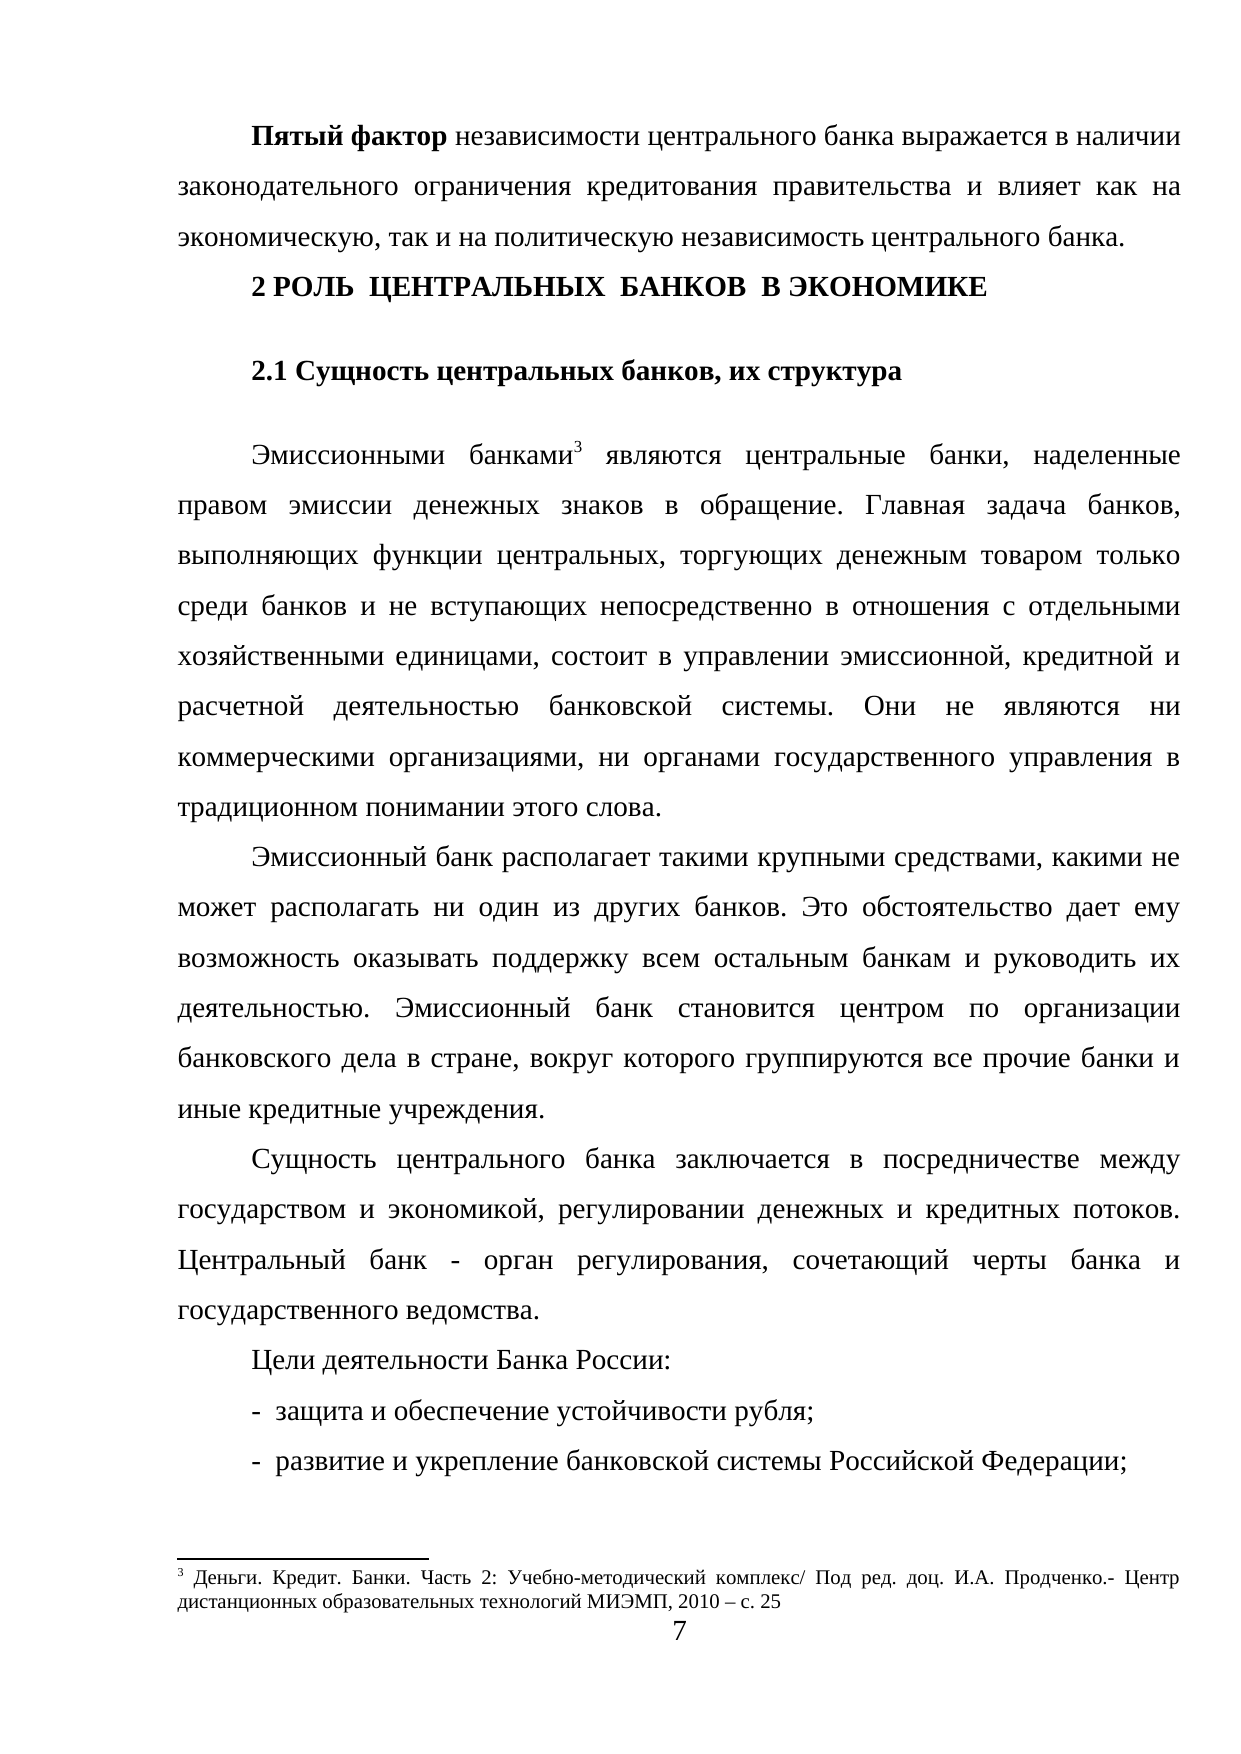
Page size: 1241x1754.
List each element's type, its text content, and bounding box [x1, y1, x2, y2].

text - развитие и укрепление банковской системы Российской Федерации; [177, 1443, 1181, 1477]
text Пятый фактор независимости центрального банка выражается в наличии законодательного ограничения кредитования правительства и влияет как на экономическую, так и на политическую независимость центрального банка. [177, 118, 1181, 252]
text - защита и обеспечение устойчивости рубля; [177, 1393, 1181, 1426]
text Эмиссионный банк располагает такими крупными средствами, какими не может располагать ни один из других банков. Это обстоятельство дает ему возможность оказывать поддержку всем остальным банкам и руководить их деятельностью. Эмиссионный банк становится центром по организации банковского дела в стране, вокруг которого группируются все прочие банки и иные кредитные учреждения. [177, 839, 1181, 1124]
text Сущность центрального банка заключается в посредничестве между государством и экономикой, регулировании денежных и кредитных потоков. Центральный банк - орган регулирования, сочетающий черты банка и государственного ведомства. [177, 1141, 1181, 1326]
text Цели деятельности Банка России: [177, 1342, 1181, 1376]
subtitle 2.1 Сущность центральных банков, их структура [177, 353, 1181, 386]
subtitle 2 РОЛЬ центральных банков В ЭКОНОМИКЕ [177, 269, 1181, 303]
text Эмиссионными банками являются центральные банки, наделенные правом эмиссии денежных знаков в обращение. Главная задача банков, выполняющих функции центральных, торгующих денежным товаром только среди банков и не вступающих непосредственно в отношения с отдельными хозяйственными единицами, состоит в управлении эмиссионной, кредитной и расчетной деятельностью банковской системы. Они не являются ни коммерческими организациями, ни органами государственного управления в традиционном понимании этого слова. [177, 437, 1181, 822]
